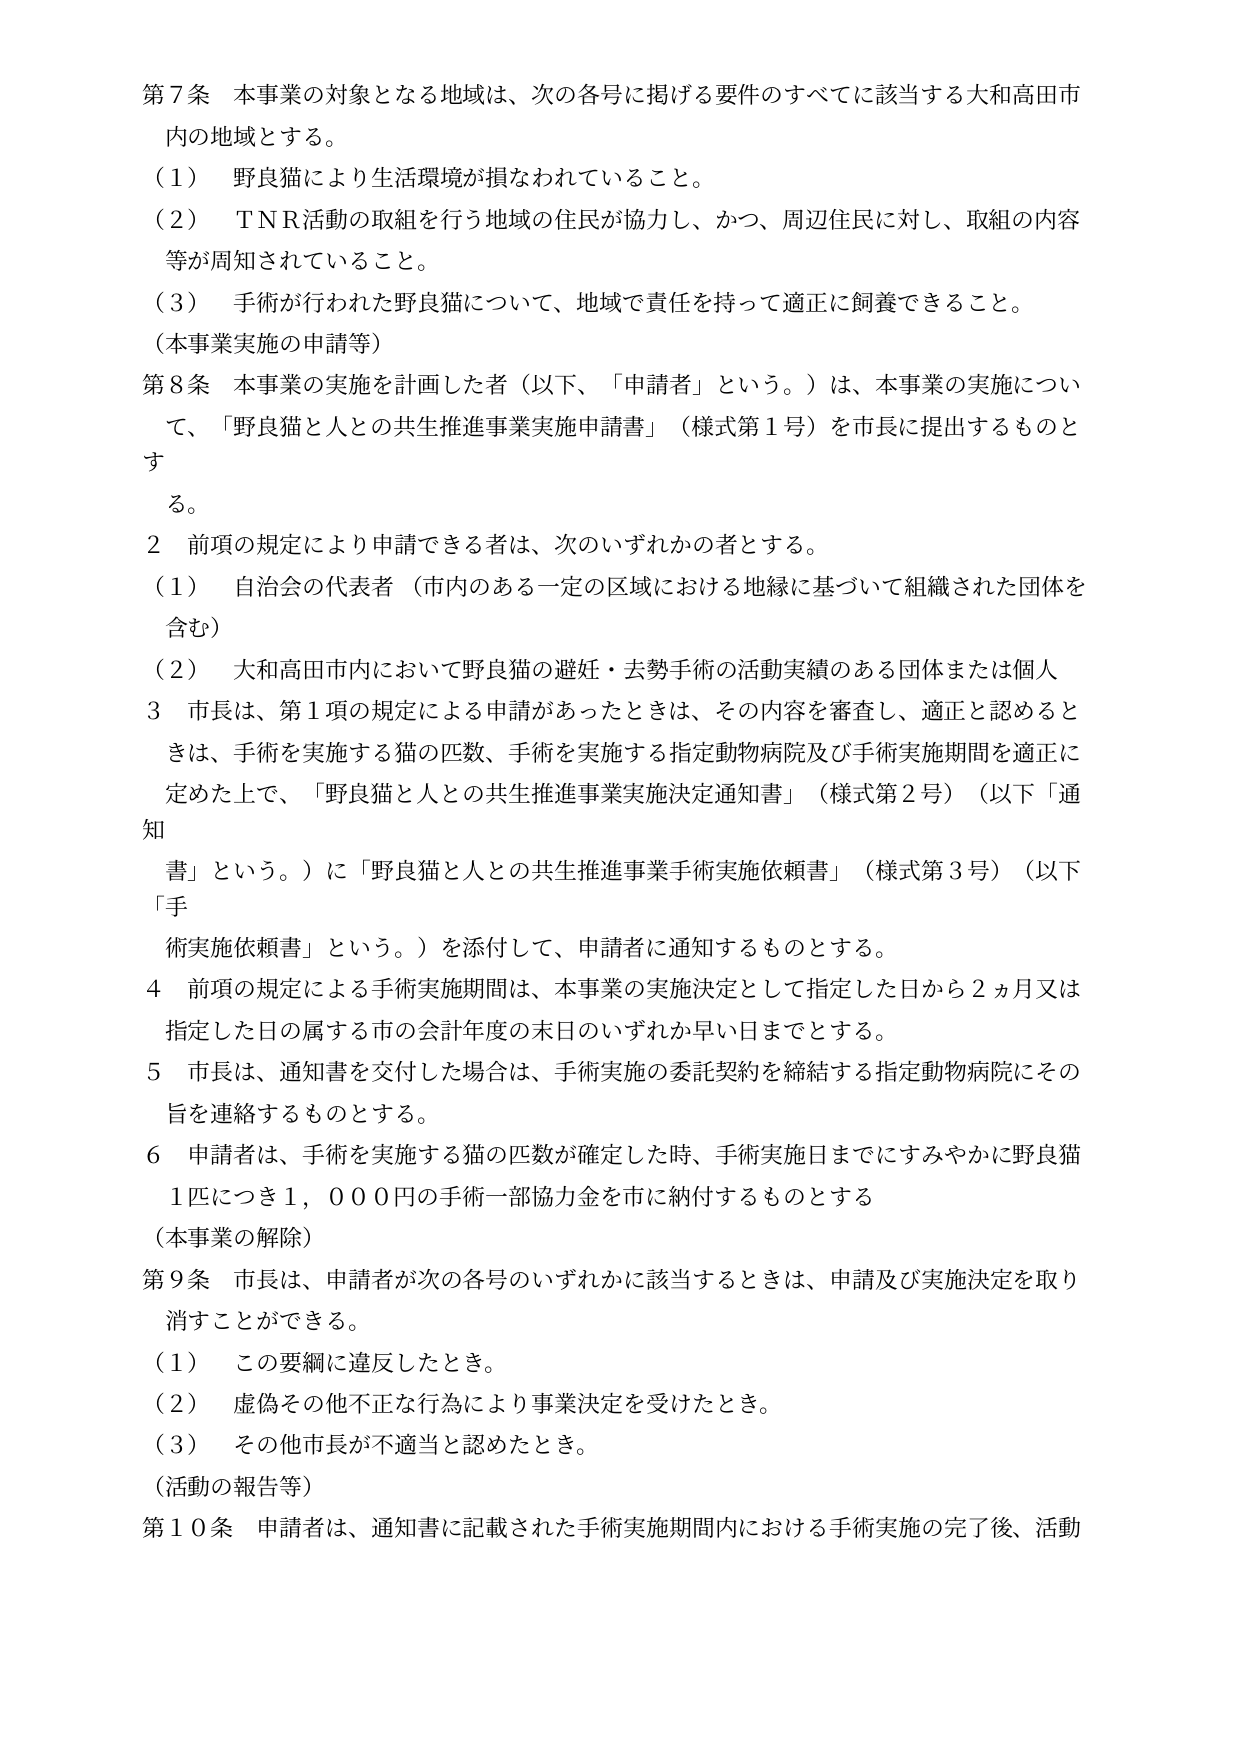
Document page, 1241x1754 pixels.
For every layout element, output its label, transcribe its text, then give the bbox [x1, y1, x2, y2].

text （３） 手術が行われた野良猫について、地域で責任を持って適正に飼養できること。 [142, 284, 1096, 317]
text ２ 前項の規定により申請できる者は、次のいずれかの者とする。 [142, 527, 1096, 560]
text ３ 市長は、第１項の規定による申請があったときは、その内容を審査し、適正と認めると [142, 693, 1096, 726]
text 内の地域とする。 [142, 119, 1096, 152]
text て、「野良猫と人との共生推進事業実施申請書」（様式第１号）を市長に提出するものとす [142, 409, 1096, 477]
text 消すことができる。 [142, 1303, 1096, 1336]
text ４ 前項の規定による手術実施期間は、本事業の実施決定として指定した日から２ヵ月又は [142, 972, 1096, 1004]
text 第１０条 申請者は、通知書に記載された手術実施期間内における手術実施の完了後、活動 [142, 1511, 1096, 1543]
text 旨を連絡するものとする。 [142, 1096, 1096, 1129]
text 第７条 本事業の対象となる地域は、次の各号に掲げる要件のすべてに該当する大和高田市 [142, 77, 1096, 110]
text （本事業実施の申請等） [142, 326, 1096, 359]
text 指定した日の属する市の会計年度の末日のいずれか早い日までとする。 [142, 1013, 1096, 1046]
text （１） この要綱に違反したとき。 [142, 1345, 1096, 1378]
text （２） 大和高田市内において野良猫の避妊・去勢手術の活動実績のある団体または個人 [142, 652, 1096, 685]
text （活動の報告等） [142, 1469, 1096, 1502]
text 含む） [142, 610, 1096, 643]
text （１） 自治会の代表者 （市内のある一定の区域における地縁に基づいて組織された団体を [142, 569, 1096, 602]
text る。 [142, 486, 1096, 519]
text 等が周知されていること。 [142, 243, 1096, 276]
text ５ 市長は、通知書を交付した場合は、手術実施の委託契約を締結する指定動物病院にその [142, 1054, 1096, 1087]
text （本事業の解除） [142, 1220, 1096, 1253]
text 定めた上で、「野良猫と人との共生推進事業実施決定通知書」（様式第２号）（以下「通知 [142, 776, 1096, 844]
text （２） 虚偽その他不正な行為により事業決定を受けたとき。 [142, 1386, 1096, 1419]
text ６ 申請者は、手術を実施する猫の匹数が確定した時、手術実施日までにすみやかに野良猫 [142, 1137, 1096, 1170]
text １匹につき１，０００円の手術一部協力金を市に納付するものとする [142, 1179, 1096, 1212]
text 術実施依頼書」という。）を添付して、申請者に通知するものとする。 [142, 930, 1096, 963]
text （３） その他市長が不適当と認めたとき。 [142, 1428, 1096, 1461]
text （２） ＴＮＲ活動の取組を行う地域の住民が協力し、かつ、周辺住民に対し、取組の内容 [142, 202, 1096, 234]
text 書」という。）に「野良猫と人との共生推進事業手術実施依頼書」（様式第３号）（以下「手 [142, 853, 1096, 922]
text （１） 野良猫により生活環境が損なわれていること。 [142, 160, 1096, 193]
text 第９条 市長は、申請者が次の各号のいずれかに該当するときは、申請及び実施決定を取り [142, 1262, 1096, 1295]
text きは、手術を実施する猫の匹数、手術を実施する指定動物病院及び手術実施期間を適正に [142, 735, 1096, 768]
text 第８条 本事業の実施を計画した者（以下、「申請者」という。）は、本事業の実施につい [142, 367, 1096, 400]
